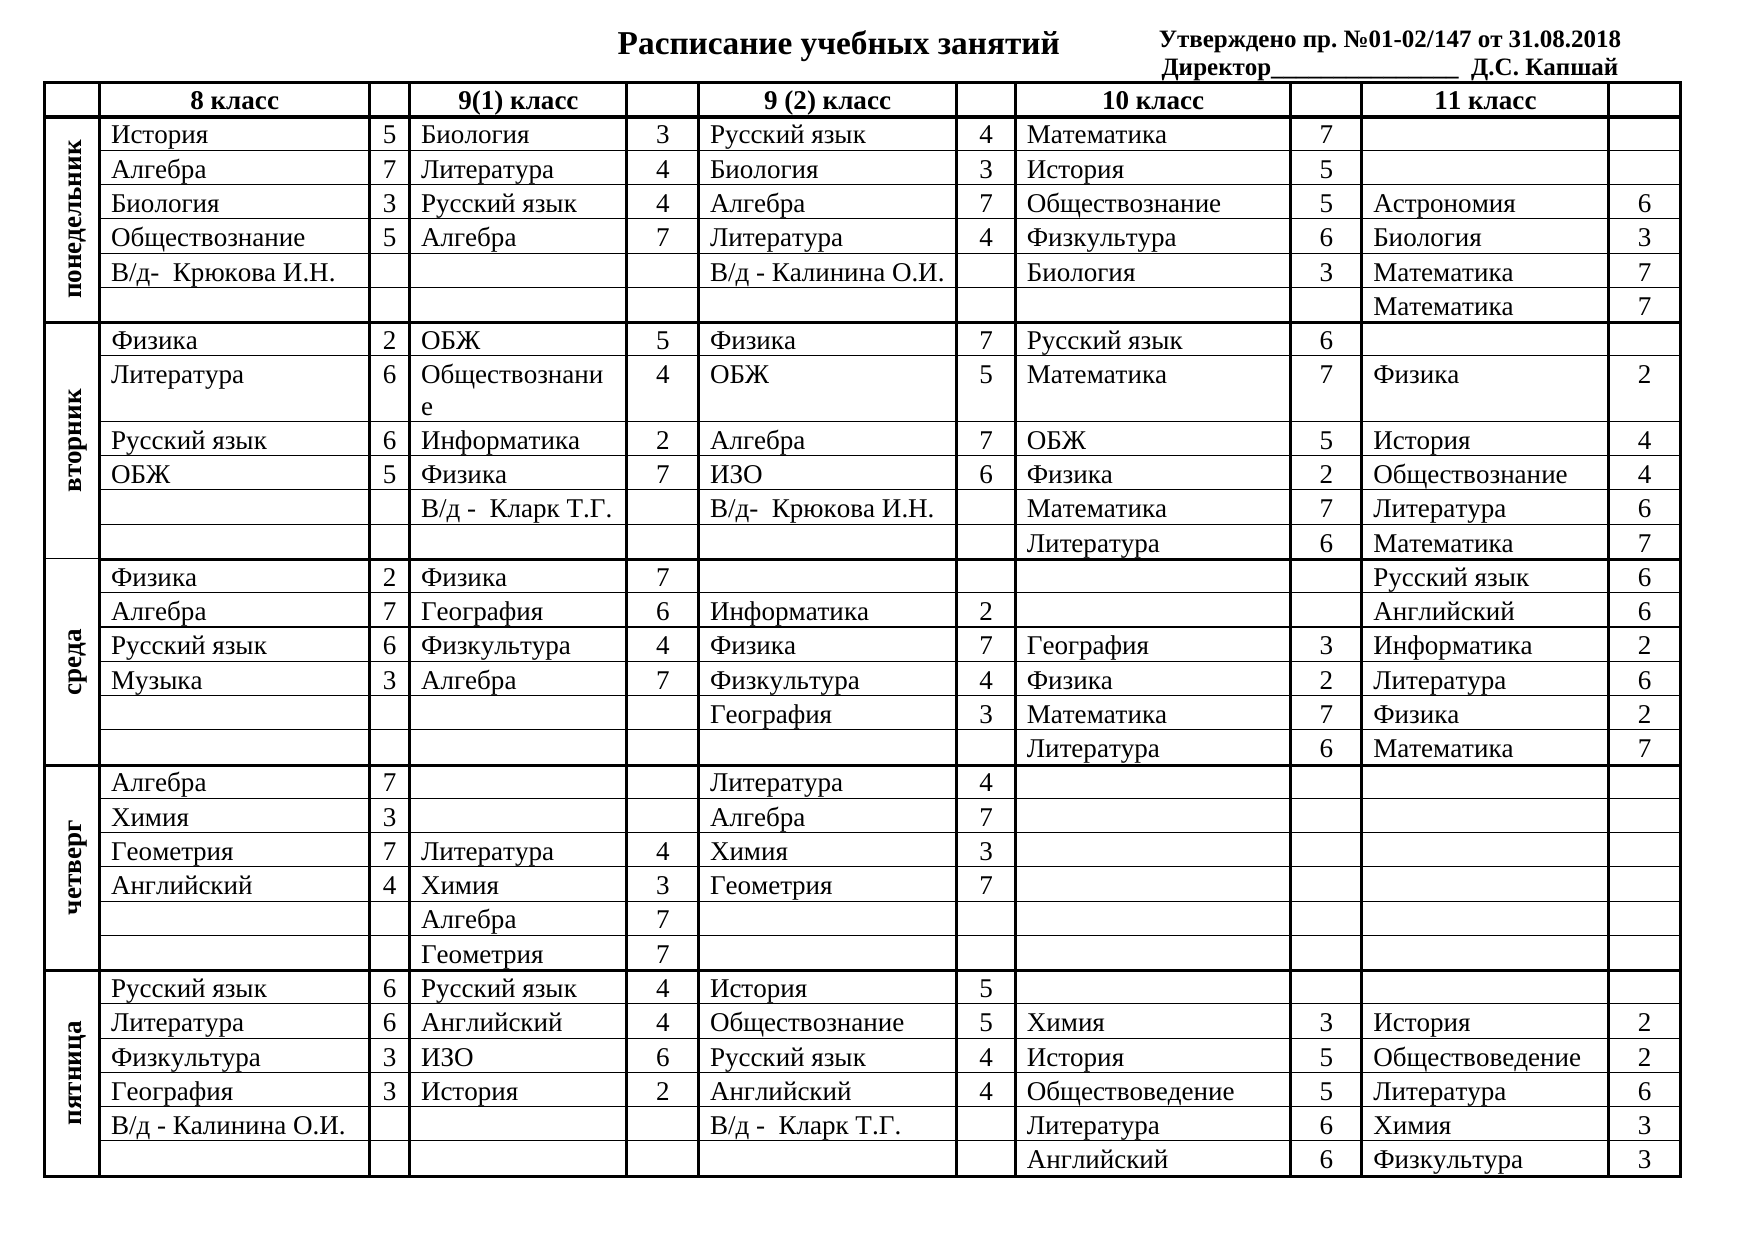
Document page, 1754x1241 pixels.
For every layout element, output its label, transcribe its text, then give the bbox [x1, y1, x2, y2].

table_cell Алгебра [700, 799, 955, 832]
table_cell [371, 902, 408, 935]
table_cell [1610, 799, 1679, 832]
table_cell [1610, 867, 1679, 901]
table_cell [1017, 936, 1289, 969]
table_cell 6 [371, 628, 408, 661]
table_cell Литература [1017, 730, 1289, 763]
table_cell 3 [958, 833, 1014, 866]
table_cell вторник [46, 324, 98, 558]
table_cell 7 [958, 867, 1014, 901]
table_cell Геометрия [101, 833, 368, 866]
table_cell [411, 525, 625, 558]
table_cell 7 [628, 662, 697, 695]
table_cell 6 [628, 593, 697, 626]
table_cell ИЗО [411, 1039, 625, 1072]
table_cell Физика [700, 324, 955, 355]
table_cell Геометрия [411, 936, 625, 969]
table_cell 7 [958, 628, 1014, 661]
table_cell 5 [1292, 1073, 1360, 1106]
table_cell Русский язык [1363, 561, 1607, 592]
table_cell 2 [1292, 456, 1360, 489]
table_cell [1017, 767, 1289, 798]
table_cell [1017, 561, 1289, 592]
table_cell История [1017, 151, 1289, 184]
table_cell 7 [958, 422, 1014, 455]
table_cell [628, 288, 697, 321]
table_cell [1292, 84, 1360, 115]
table_cell 3 [371, 662, 408, 695]
table_cell 3 [1292, 1004, 1360, 1038]
table_cell 4 [628, 185, 697, 218]
table_cell 4 [958, 767, 1014, 798]
table_cell 6 [628, 1039, 697, 1072]
table_cell [958, 1141, 1014, 1175]
table_cell пятница [46, 972, 98, 1175]
table_cell В/д - Кларк Т.Г. [411, 490, 625, 523]
table_cell [1610, 84, 1679, 115]
table_cell Алгебра [700, 185, 955, 218]
table_cell [101, 525, 368, 558]
table_cell 4 [958, 1073, 1014, 1106]
table_cell 7 [958, 185, 1014, 218]
table_cell 7 [1610, 288, 1679, 321]
table_cell [101, 936, 368, 969]
table_cell 4 [958, 219, 1014, 252]
table_cell Обществознание [700, 1004, 955, 1038]
table_cell Физкультура [1017, 219, 1289, 252]
table_cell [628, 525, 697, 558]
table_cell [628, 490, 697, 523]
table_cell 6 [1610, 1073, 1679, 1106]
table_cell Физкультура [101, 1039, 368, 1072]
table_cell История [1017, 1039, 1289, 1072]
table_cell 3 [1292, 254, 1360, 287]
table_cell Музыка [101, 662, 368, 695]
table_cell 3 [371, 1073, 408, 1106]
table_cell Химия [700, 833, 955, 866]
table_cell [700, 730, 955, 763]
table_cell Литература [1017, 1107, 1289, 1140]
table_cell Математика [1017, 696, 1289, 729]
table_cell [1363, 936, 1607, 969]
table_cell География [700, 696, 955, 729]
table_cell 4 [628, 151, 697, 184]
table_cell Обществознание [1363, 456, 1607, 489]
table_cell [1292, 936, 1360, 969]
table_cell Обществоведение [1017, 1073, 1289, 1106]
table_cell [411, 730, 625, 763]
table_cell Физика [1363, 696, 1607, 729]
table_cell История [101, 119, 368, 150]
table_cell Алгебра [411, 219, 625, 252]
table_cell Алгебра [700, 422, 955, 455]
table_cell Информатика [1363, 628, 1607, 661]
table_cell 6 [1292, 730, 1360, 763]
table_cell 3 [628, 119, 697, 150]
table_cell [628, 799, 697, 832]
table_cell [1363, 902, 1607, 935]
table_cell Русский язык [101, 422, 368, 455]
table_cell Русский язык [411, 972, 625, 1003]
table_cell История [1363, 1004, 1607, 1038]
table_cell 2 [1610, 1039, 1679, 1072]
table_cell В/д- Крюкова И.Н. [101, 254, 368, 287]
table_cell Литература [1363, 662, 1607, 695]
table_cell 4 [1610, 456, 1679, 489]
table_cell [628, 1107, 697, 1140]
table_cell 2 [1610, 696, 1679, 729]
table_cell География [411, 593, 625, 626]
table_cell [101, 1141, 368, 1175]
table_cell 2 [1610, 628, 1679, 661]
table_cell 7 [628, 936, 697, 969]
table_cell 9(1) класс [411, 84, 625, 115]
table_cell История [700, 972, 955, 1003]
table_cell 9 (2) класс [700, 84, 955, 115]
table_cell История [1363, 422, 1607, 455]
table_cell ОБЖ [101, 456, 368, 489]
table_cell 6 [371, 1004, 408, 1038]
table_cell Физика [1017, 456, 1289, 489]
table_cell [1017, 972, 1289, 1003]
table_cell 2 [958, 593, 1014, 626]
table_cell География [1017, 628, 1289, 661]
table_cell 7 [371, 767, 408, 798]
table_cell Химия [101, 799, 368, 832]
table_cell Русский язык [700, 1039, 955, 1072]
table_cell Физкультура [411, 628, 625, 661]
table_cell [1363, 119, 1607, 150]
table_cell 5 [371, 219, 408, 252]
table_cell Физика [1363, 356, 1607, 421]
table_cell [958, 936, 1014, 969]
table_cell [628, 730, 697, 763]
table_cell 3 [1610, 1107, 1679, 1140]
table_cell Русский язык [700, 119, 955, 150]
table_cell 5 [371, 119, 408, 150]
table_cell [1292, 902, 1360, 935]
table_cell [1363, 833, 1607, 866]
table_cell 2 [371, 324, 408, 355]
table_cell [1017, 593, 1289, 626]
table_cell 5 [958, 356, 1014, 421]
table_cell Информатика [411, 422, 625, 455]
table_cell ОБЖ [700, 356, 955, 421]
table_cell [1610, 119, 1679, 150]
table_cell [1292, 867, 1360, 901]
table_cell 7 [1610, 254, 1679, 287]
table_cell [958, 525, 1014, 558]
table_cell 6 [1610, 593, 1679, 626]
table_cell ИЗО [700, 456, 955, 489]
table_cell [1363, 151, 1607, 184]
table_cell [1610, 936, 1679, 969]
table_cell В/д- Крюкова И.Н. [700, 490, 955, 523]
table_cell Информатика [700, 593, 955, 626]
table_cell 6 [1292, 1141, 1360, 1175]
table_cell Химия [1017, 1004, 1289, 1038]
table_cell Алгебра [101, 151, 368, 184]
table_cell Математика [1017, 356, 1289, 421]
table_cell 4 [628, 1004, 697, 1038]
table_cell [101, 730, 368, 763]
table_cell [1017, 867, 1289, 901]
table_cell 6 [1292, 1107, 1360, 1140]
table_cell [411, 696, 625, 729]
table_cell среда [46, 559, 98, 763]
table_cell 2 [371, 561, 408, 592]
table_cell Математика [1363, 525, 1607, 558]
table_cell 4 [958, 1039, 1014, 1072]
table_cell 7 [628, 561, 697, 592]
table_cell [1363, 324, 1607, 355]
table_cell [1610, 833, 1679, 866]
table_cell 4 [628, 356, 697, 421]
table_cell 7 [1292, 696, 1360, 729]
table_cell Биология [101, 185, 368, 218]
table_cell 7 [958, 799, 1014, 832]
table_cell [700, 902, 955, 935]
table_cell [1363, 867, 1607, 901]
table_cell 4 [628, 972, 697, 1003]
table_cell 4 [958, 119, 1014, 150]
table_cell Геометрия [700, 867, 955, 901]
table_cell Литература [101, 1004, 368, 1038]
table_cell [1610, 151, 1679, 184]
table_cell 6 [1292, 324, 1360, 355]
table_cell Физика [700, 628, 955, 661]
table_cell [1610, 324, 1679, 355]
table_cell [1292, 767, 1360, 798]
table_cell Литература [1363, 1073, 1607, 1106]
table_cell [371, 936, 408, 969]
table_cell 2 [628, 1073, 697, 1106]
table_cell [1610, 902, 1679, 935]
table_cell Математика [1017, 119, 1289, 150]
table_cell История [411, 1073, 625, 1106]
table_cell 7 [1610, 525, 1679, 558]
table_cell Литература [1017, 525, 1289, 558]
table_cell [1292, 833, 1360, 866]
table_cell 3 [371, 185, 408, 218]
table_cell Русский язык [1017, 324, 1289, 355]
table_cell Английский [101, 867, 368, 901]
table_cell [411, 288, 625, 321]
table_cell 4 [371, 867, 408, 901]
table_cell Математика [1363, 254, 1607, 287]
table_cell 2 [1610, 356, 1679, 421]
table_cell [628, 696, 697, 729]
table_cell Обществоведение [1363, 1039, 1607, 1072]
table_cell [46, 84, 98, 115]
table_cell [958, 1107, 1014, 1140]
table_cell 6 [371, 356, 408, 421]
table_cell Химия [411, 867, 625, 901]
table_cell [1017, 833, 1289, 866]
table_cell 7 [371, 593, 408, 626]
table_cell 7 [371, 833, 408, 866]
table_cell Обществознание [101, 219, 368, 252]
table_cell 3 [958, 696, 1014, 729]
table_cell Литература [1363, 490, 1607, 523]
table_cell 5 [1292, 1039, 1360, 1072]
table_cell [628, 1141, 697, 1175]
table_cell 6 [1292, 525, 1360, 558]
table_cell [1292, 593, 1360, 626]
table_cell Обществознание [1017, 185, 1289, 218]
table_cell 7 [958, 324, 1014, 355]
table_cell ОБЖ [1017, 422, 1289, 455]
table_cell [101, 902, 368, 935]
table_cell 6 [1610, 185, 1679, 218]
table_cell География [101, 1073, 368, 1106]
table_cell 3 [371, 799, 408, 832]
table_cell Литература [101, 356, 368, 421]
table_cell [1363, 799, 1607, 832]
table_cell [1017, 799, 1289, 832]
table_cell 6 [1610, 490, 1679, 523]
table_cell [958, 561, 1014, 592]
table_cell [371, 696, 408, 729]
table_cell 6 [958, 456, 1014, 489]
table_cell Английский [1017, 1141, 1289, 1175]
table_cell понедельник [46, 119, 98, 321]
table_cell [958, 490, 1014, 523]
table_cell Математика [1363, 730, 1607, 763]
table_cell [700, 288, 955, 321]
table_cell 3 [371, 1039, 408, 1072]
table_cell 5 [958, 972, 1014, 1003]
table_cell [411, 767, 625, 798]
table_cell [958, 288, 1014, 321]
table_cell [958, 254, 1014, 287]
table_cell Физика [101, 324, 368, 355]
table_cell Биология [411, 119, 625, 150]
table_cell Математика [1363, 288, 1607, 321]
table_cell 3 [958, 151, 1014, 184]
table_cell ОБЖ [411, 324, 625, 355]
table_cell Алгебра [101, 593, 368, 626]
table_cell [101, 696, 368, 729]
table_cell Физика [101, 561, 368, 592]
table_cell 6 [1292, 219, 1360, 252]
table_cell [628, 767, 697, 798]
table_cell 4 [628, 833, 697, 866]
table_cell [1292, 561, 1360, 592]
table_cell Биология [1017, 254, 1289, 287]
table_cell [1292, 288, 1360, 321]
table_cell [371, 490, 408, 523]
table_cell В/д - Калинина О.И. [101, 1107, 368, 1140]
table_cell 6 [1610, 561, 1679, 592]
table_cell [371, 1107, 408, 1140]
table_cell Английский [1363, 593, 1607, 626]
table_cell Физика [411, 561, 625, 592]
table_cell Физкультура [700, 662, 955, 695]
table_cell [371, 525, 408, 558]
table_cell 8 класс [101, 84, 368, 115]
table_cell [411, 1141, 625, 1175]
table_cell Химия [1363, 1107, 1607, 1140]
table_cell 3 [628, 867, 697, 901]
table_cell 7 [628, 456, 697, 489]
table_cell [371, 84, 408, 115]
table_cell [700, 561, 955, 592]
table_cell 5 [1292, 185, 1360, 218]
table_header Утверждено пр. №01-02/147 от 31.08.2018 Директор_______________ Д.С. Капшай [1071, 24, 1708, 81]
table_cell 7 [1292, 490, 1360, 523]
table_cell Русский язык [411, 185, 625, 218]
table_cell 5 [371, 456, 408, 489]
table_cell Литература [700, 219, 955, 252]
table_cell [628, 254, 697, 287]
table_cell [411, 254, 625, 287]
table_cell В/д - Калинина О.И. [700, 254, 955, 287]
table_cell [101, 288, 368, 321]
table_cell Обществознание [411, 356, 625, 421]
table_cell Русский язык [101, 628, 368, 661]
table_cell [700, 1141, 955, 1175]
table_cell [628, 84, 697, 115]
table_cell Литература [700, 767, 955, 798]
table_cell [371, 254, 408, 287]
table_cell Английский [700, 1073, 955, 1106]
table_cell 10 класс [1017, 84, 1289, 115]
table_cell Алгебра [101, 767, 368, 798]
table_cell 7 [628, 219, 697, 252]
table_cell 4 [628, 628, 697, 661]
table_cell [411, 799, 625, 832]
table_cell 5 [1292, 151, 1360, 184]
table_cell [1610, 767, 1679, 798]
table_cell 11 класс [1363, 84, 1607, 115]
table_cell 6 [371, 972, 408, 1003]
table_cell [1363, 767, 1607, 798]
table_cell 3 [1292, 628, 1360, 661]
table_cell 3 [1610, 1141, 1679, 1175]
table_cell [700, 936, 955, 969]
table_cell [1017, 902, 1289, 935]
table_cell Физика [411, 456, 625, 489]
table_cell Английский [411, 1004, 625, 1038]
table_cell Биология [700, 151, 955, 184]
table_cell 5 [958, 1004, 1014, 1038]
table_cell [958, 730, 1014, 763]
table_cell [411, 1107, 625, 1140]
table_cell Алгебра [411, 662, 625, 695]
table_cell Физкультура [1363, 1141, 1607, 1175]
table_cell Физика [1017, 662, 1289, 695]
table_cell 2 [628, 422, 697, 455]
table_cell В/д - Кларк Т.Г. [700, 1107, 955, 1140]
table_cell 4 [1610, 422, 1679, 455]
table_cell Алгебра [411, 902, 625, 935]
table_cell 7 [371, 151, 408, 184]
table_cell Русский язык [101, 972, 368, 1003]
table_cell 5 [1292, 422, 1360, 455]
table_cell [1017, 288, 1289, 321]
table_cell Литература [411, 833, 625, 866]
table_cell [371, 730, 408, 763]
table_cell [371, 1141, 408, 1175]
table_cell 3 [1610, 219, 1679, 252]
table_cell [1610, 972, 1679, 1003]
table_cell [1292, 799, 1360, 832]
table_cell [371, 288, 408, 321]
table_cell [958, 902, 1014, 935]
table_cell Литература [411, 151, 625, 184]
table_cell [958, 84, 1014, 115]
table_cell Астрономия [1363, 185, 1607, 218]
table_cell [101, 490, 368, 523]
table_cell 7 [1610, 730, 1679, 763]
table_cell 4 [958, 662, 1014, 695]
table_cell 7 [628, 902, 697, 935]
table_cell Математика [1017, 490, 1289, 523]
table_header Расписание учебных занятий [44, 24, 1071, 81]
table_cell 2 [1292, 662, 1360, 695]
table_cell 7 [1292, 356, 1360, 421]
table_cell [1292, 972, 1360, 1003]
table_cell 6 [1610, 662, 1679, 695]
table_cell 2 [1610, 1004, 1679, 1038]
table_cell 7 [1292, 119, 1360, 150]
table_cell Биология [1363, 219, 1607, 252]
table_cell [700, 525, 955, 558]
table_cell 5 [628, 324, 697, 355]
table_cell четверг [46, 767, 98, 969]
table_cell [1363, 972, 1607, 1003]
table_cell 6 [371, 422, 408, 455]
